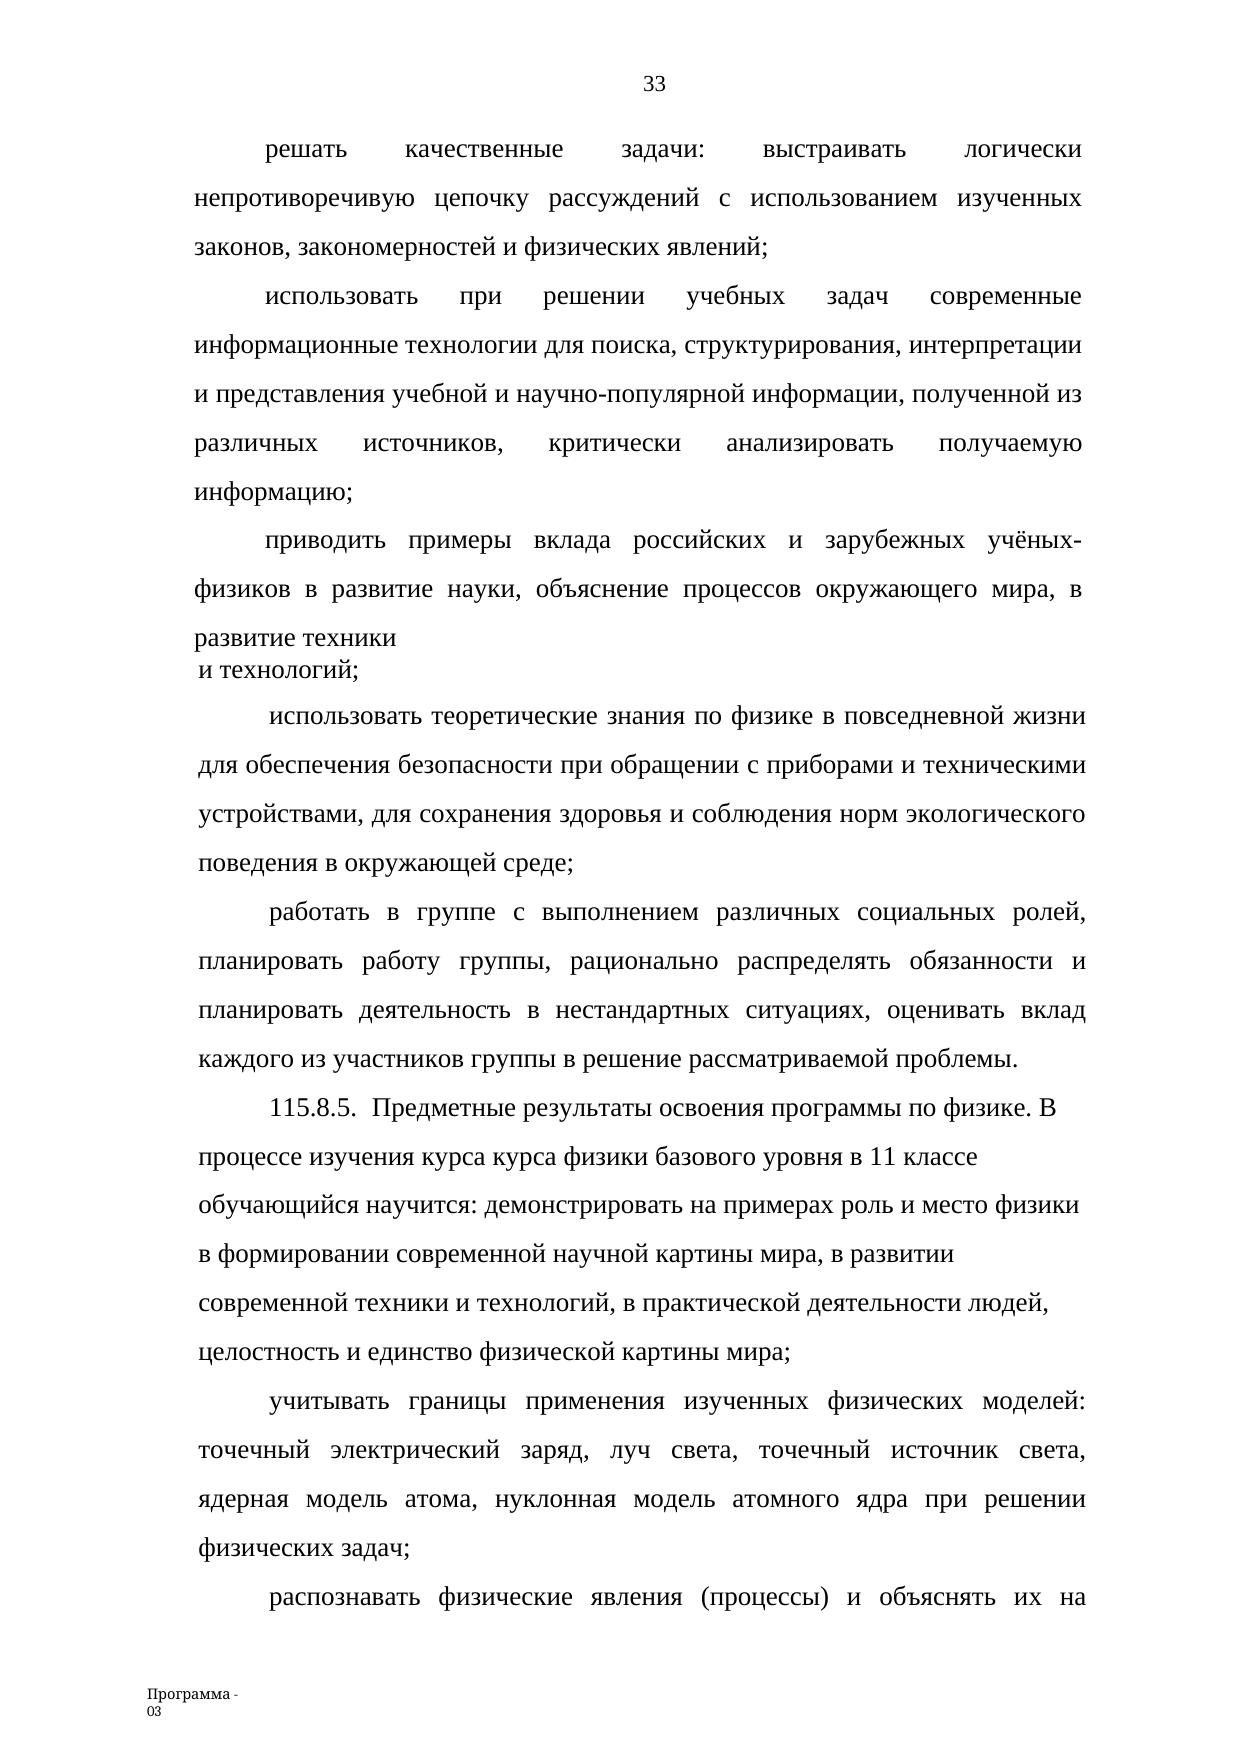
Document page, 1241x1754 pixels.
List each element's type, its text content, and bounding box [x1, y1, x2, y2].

text и технологий; [198, 657, 1152, 684]
text учитывать границы применения изученных физических моделей: точечный электрический заряд, луч света, точечный источник света, ядерная модель атома, нуклонная модель атомного ядра при решении физических задач; [198, 1371, 1087, 1566]
text использовать теоретические знания по физике в повседневной жизни для обеспечения безопасности при обращении с приборами и техническими устройствами, для сохранения здоровья и соблюдения норм экологического поведения в окружающей среде; [198, 685, 1087, 881]
text использовать при решении учебных задач современные информационные технологии для поиска, структурирования, интерпретации и представления учебной и научно-популярной информации, полученной из различных источников, критически анализировать получаемую информацию; [194, 265, 1083, 510]
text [198, 1566, 1087, 1615]
text приводить примеры вклада российских и зарубежных учёных-физиков в развитие науки, объяснение процессов окружающего мира, в развитие техники [194, 510, 1083, 657]
text решать качественные задачи: выстраивать логически непротиворечивую цепочку рассуждений с использованием изученных законов, закономерностей и физических явлений; [194, 118, 1083, 265]
text работать в группе с выполнением различных социальных ролей, планировать работу группы, рационально распределять обязанности и планировать деятельность в нестандартных ситуациях, оценивать вклад каждого из участников группы в решение рассматриваемой проблемы. [198, 881, 1087, 1077]
list Предметные результаты освоения программы по физике. В процессе изучения курса курса физики базового уровня в 11 классе обучающийся научится: демонстрировать на примерах роль и место физики в формировании современной научной картины мира, в развитии современной техники и технологий, в практической деятельности людей, целостность и единство физической картины мира; [198, 1077, 1087, 1371]
